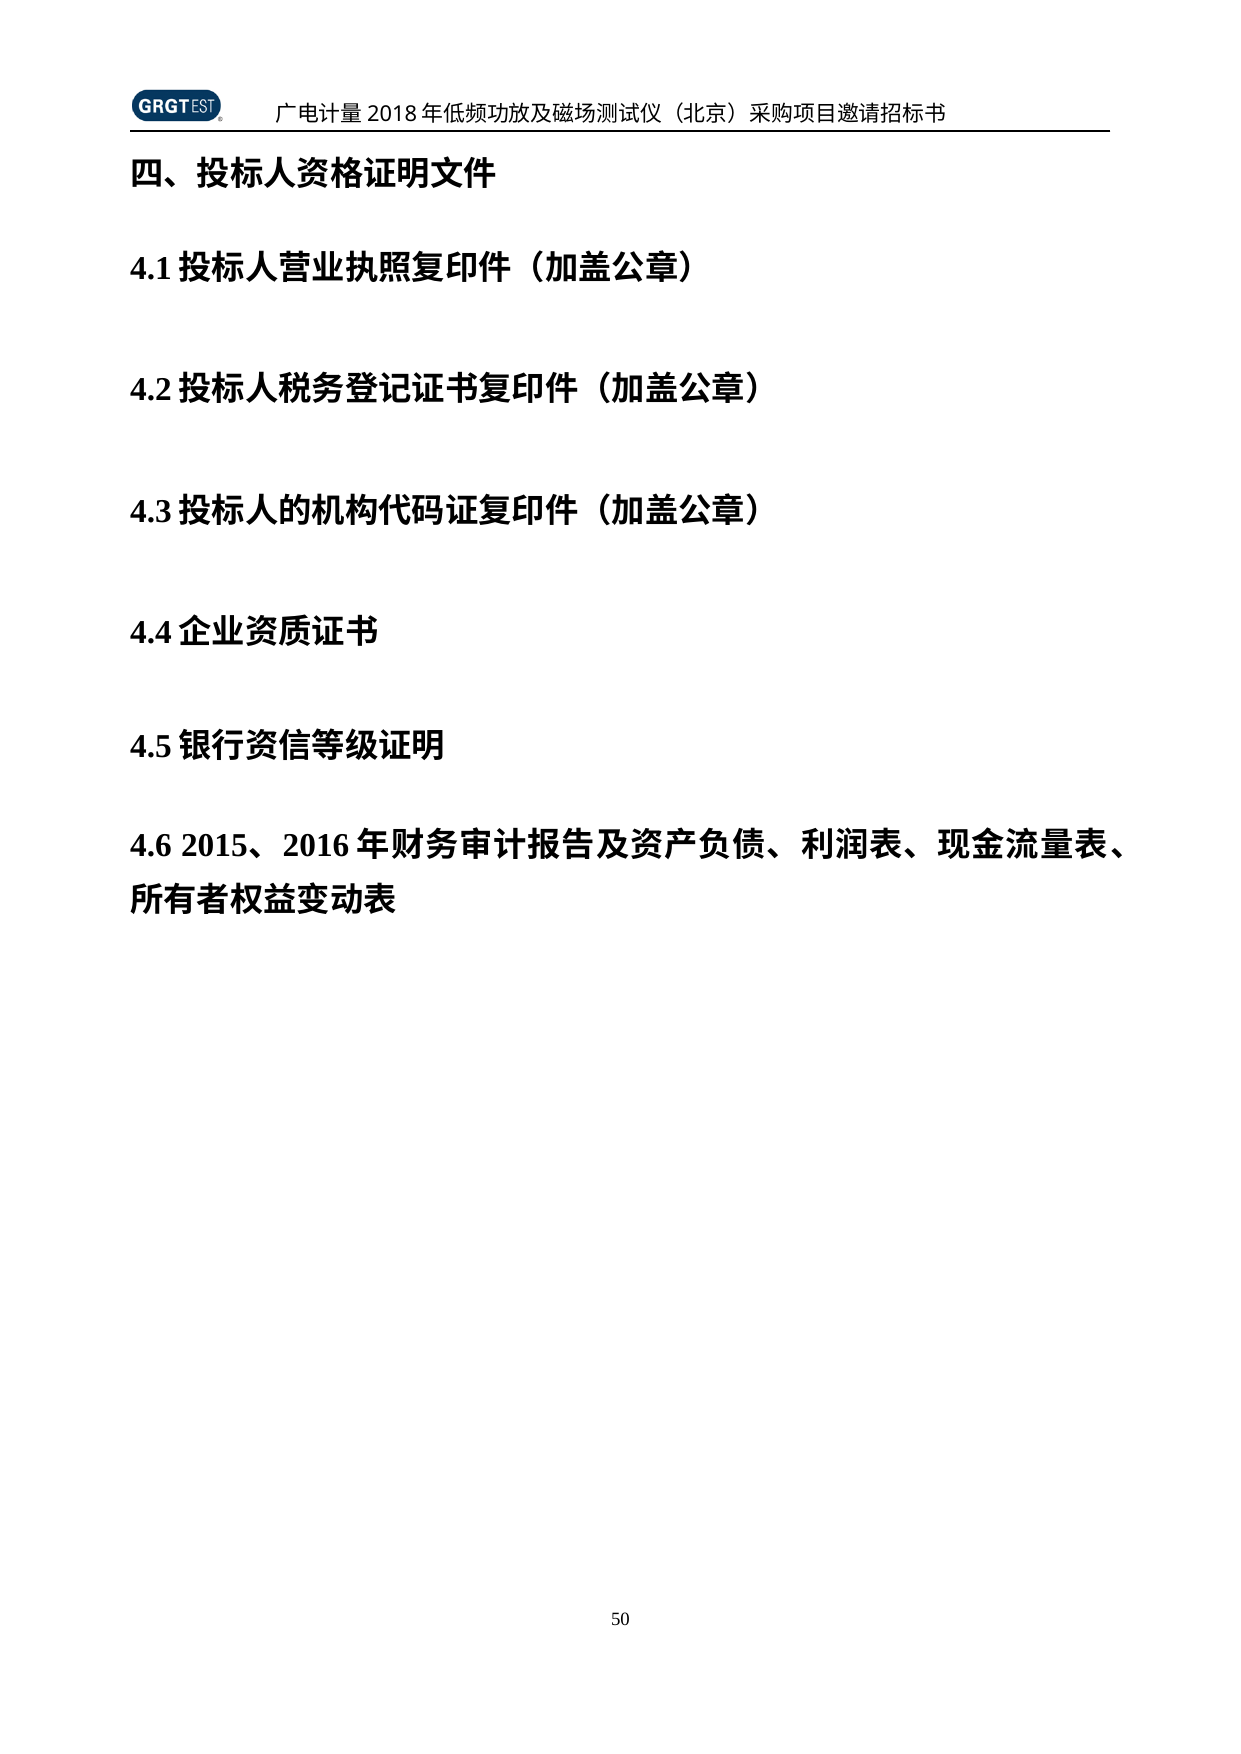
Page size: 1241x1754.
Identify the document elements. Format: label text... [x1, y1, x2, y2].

subtitle 4.2投标人税务登记证书复印件（加盖公章） [130, 354, 1110, 419]
subtitle 四、投标人资格证明文件 [130, 138, 1110, 203]
subtitle 4.1投标人营业执照复印件（加盖公章） [130, 232, 1110, 297]
picture [129, 88, 224, 122]
subtitle 4.4企业资质证书 [130, 597, 1110, 662]
text 4.5银行资信等级证明 [130, 718, 1110, 767]
text 4.6 2015、2016年财务审计报告及资产负债、利润表、现金流量表、所有者权益变动表 [130, 818, 1110, 921]
subtitle 4.3投标人的机构代码证复印件（加盖公章） [130, 475, 1110, 540]
